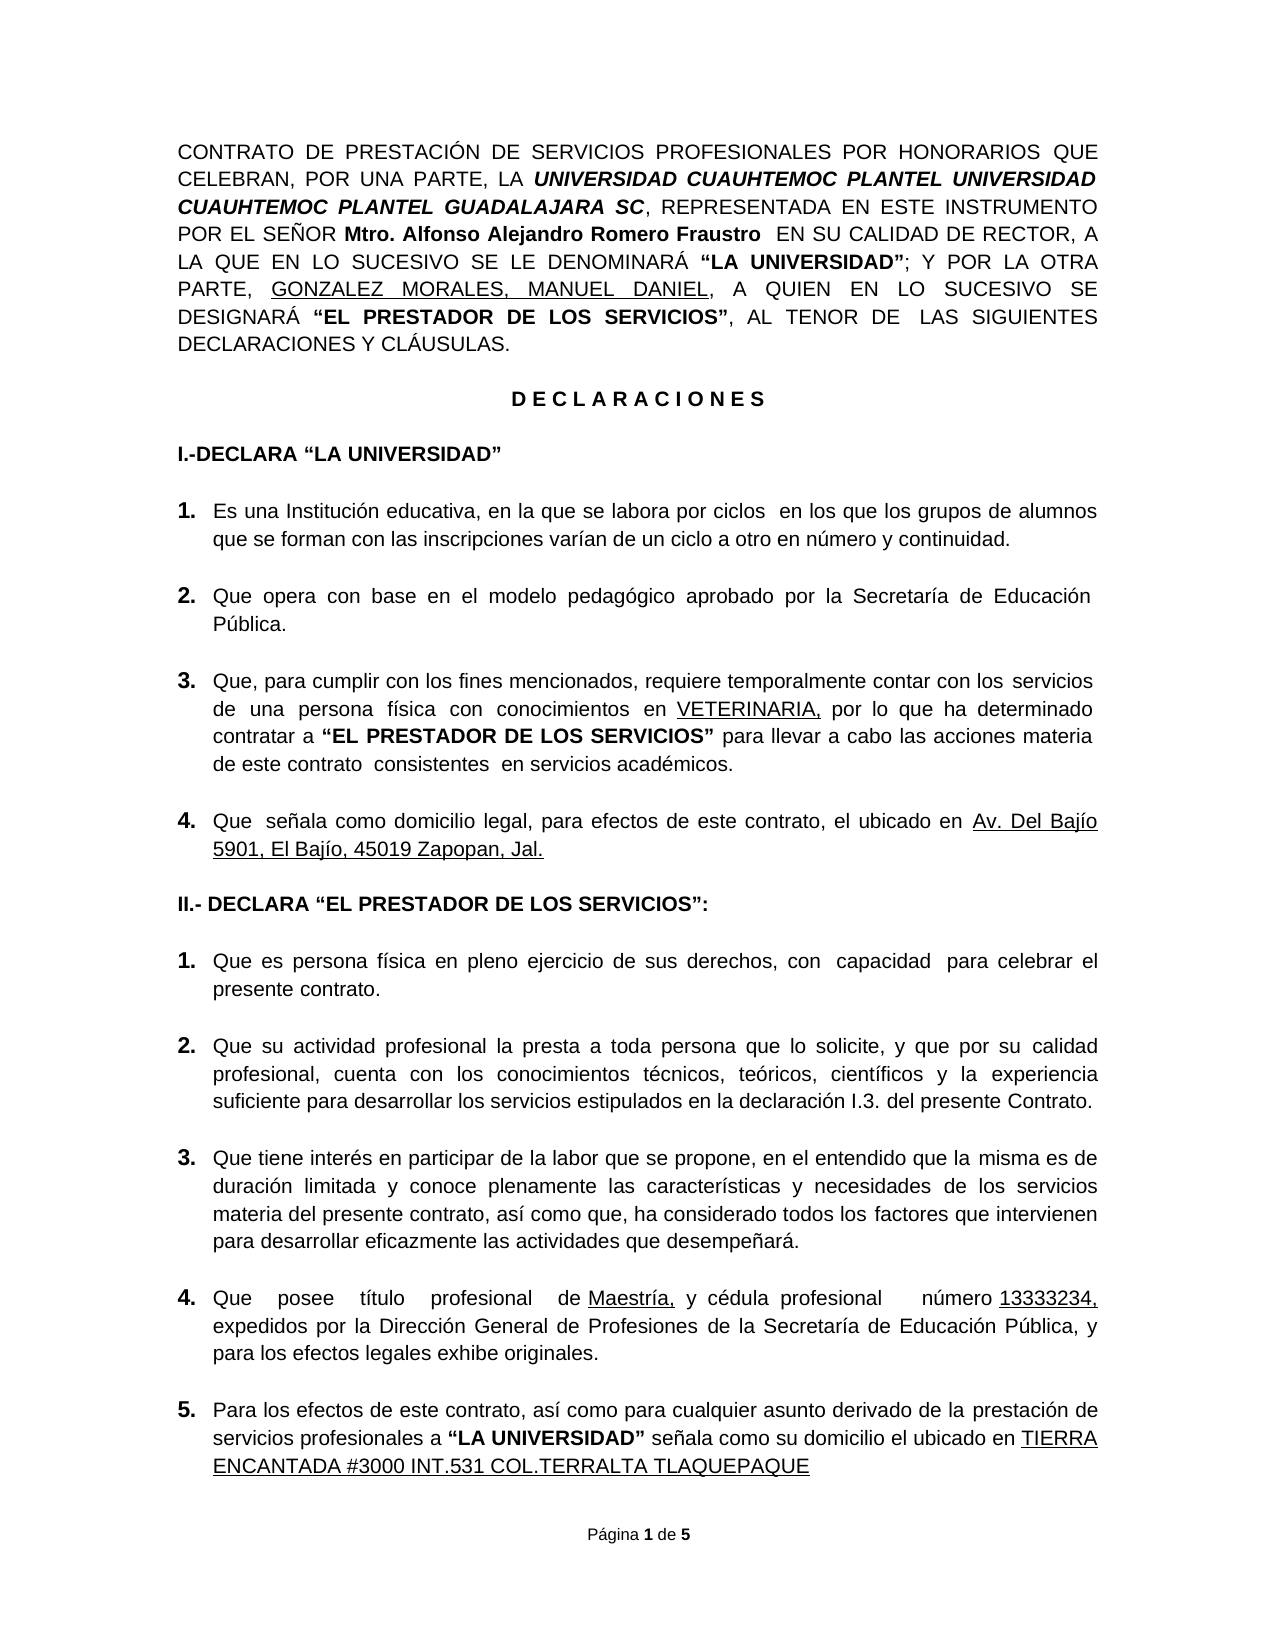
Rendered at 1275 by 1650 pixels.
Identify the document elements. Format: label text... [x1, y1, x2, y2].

list Que tiene interés en participar de la labor que se propone, en el entendido que la misma es de duración limitada y conoce plenamente las características y necesidades de los servicios materia del presente contrato, así como que, ha considerado todos los factores que intervienen para desarrollar eficazmente las actividades que desempeñará. [177, 1144, 1098, 1253]
list Que, para cumplir con los fines mencionados, requiere temporalmente contar con los servicios de una persona física con conocimientos en VETERINARIA, por lo que ha determinado contratar a “EL PRESTADOR DE LOS SERVICIOS” para llevar a cabo las acciones materia de este contrato consistentes en servicios académicos. [177, 667, 1093, 776]
subtitle D E C L A R A C I O N E S [177, 387, 1098, 411]
list Es una Institución educativa, en la que se labora por ciclos en los que los grupos de alumnos que se forman con las inscripciones varían de un ciclo a otro en número y continuidad. [177, 497, 1098, 551]
list Que posee título profesional de Maestría, y cédula profesional número 13333234, expedidos por la Dirección General de Profesiones de la Secretaría de Educación Pública, y para los efectos legales exhibe originales. [177, 1284, 1098, 1365]
subtitle II.- DECLARA “EL PRESTADOR DE LOS SERVICIOS”: [177, 892, 1110, 916]
list Que su actividad profesional la presta a toda persona que lo solicite, y que por su calidad profesional, cuenta con los conocimientos técnicos, teóricos, científicos y la experiencia suficiente para desarrollar los servicios estipulados en la declaración I.3. del presente Contrato. [177, 1032, 1098, 1113]
list Que opera con base en el modelo pedagógico aprobado por la Secretaría de Educación Pública. [177, 582, 1092, 636]
text CONTRATO DE PRESTACIÓN DE SERVICIOS PROFESIONALES POR HONORARIOS QUE CELEBRAN, POR UNA PARTE, LA UNIVERSIDAD CUAUHTEMOC PLANTEL UNIVERSIDAD CUAUHTEMOC PLANTEL GUADALAJARA SC, REPRESENTADA EN ESTE INSTRUMENTO POR EL SEÑOR Mtro. Alfonso Alejandro Romero Fraustro EN SU CALIDAD DE RECTOR, A LA QUE EN LO SUCESIVO SE LE DENOMINARÁ “LA UNIVERSIDAD”; Y POR LA OTRA PARTE, GONZALEZ MORALES, MANUEL DANIEL, A QUIEN EN LO SUCESIVO SE DESIGNARÁ “EL PRESTADOR DE LOS SERVICIOS”, AL TENOR DE LAS SIGUIENTES DECLARACIONES Y CLÁUSULAS. [177, 139, 1098, 356]
list Para los efectos de este contrato, así como para cualquier asunto derivado de la prestación de servicios profesionales a “LA UNIVERSIDAD” señala como su domicilio el ubicado en TIERRA ENCANTADA #3000 INT.531 COL.TERRALTA TLAQUEPAQUE [177, 1396, 1098, 1478]
text I.-DECLARA “LA UNIVERSIDAD” [177, 442, 1110, 466]
list Que es persona física en pleno ejercicio de sus derechos, con capacidad para celebrar el presente contrato. [177, 947, 1098, 1001]
list Que señala como domicilio legal, para efectos de este contrato, el ubicado en Av. Del Bajío 5901, El Bajío, 45019 Zapopan, Jal. [177, 807, 1098, 861]
